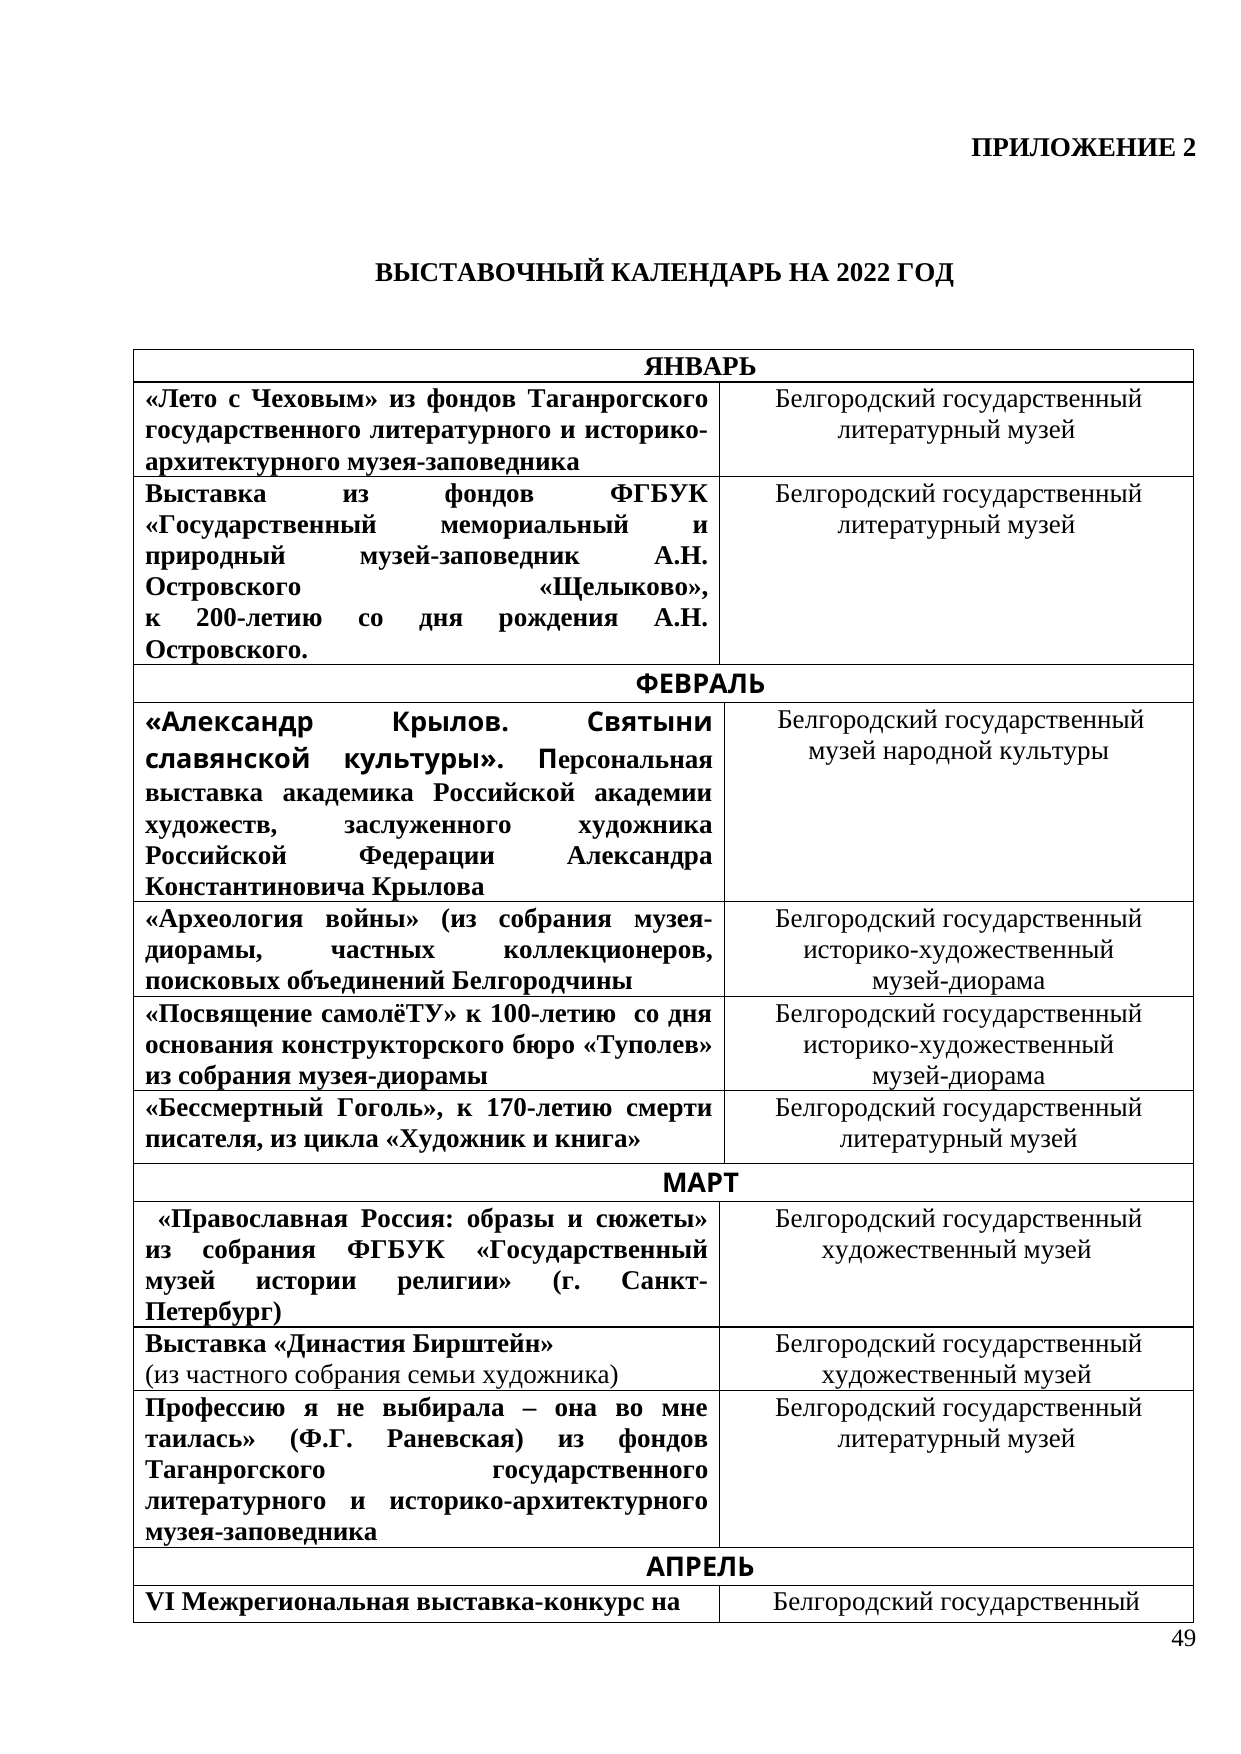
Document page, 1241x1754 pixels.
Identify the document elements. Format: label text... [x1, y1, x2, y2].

table_cell Выставка из фондов ФГБУК «Государственный мемориальный и природный музей-заповедник А.Н. Островского «Щелыково», к 200-летию со дня рождения А.Н. Островского. [134, 477, 719, 664]
table_cell Профессию я не выбирала – она во мне таилась» (Ф.Г. Раневская) из фондов Таганрогского государственного литературного и историко-архитектурного музея-заповедника [134, 1391, 719, 1547]
table_cell Белгородский государственный литературный музей [720, 477, 1193, 664]
table_cell МАРТ [134, 1164, 1193, 1201]
table_cell «Православная Россия: образы и сюжеты» из собрания ФГБУК «Государственный музей истории религии» (г. Санкт-Петербург) [134, 1202, 719, 1326]
table_cell «Бессмертный Гоголь», к 170-летию смерти писателя, из цикла «Художник и книга» [134, 1091, 724, 1163]
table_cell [134, 1586, 719, 1622]
table_cell Белгородский государственный музей народной культуры [725, 703, 1193, 901]
text ВЫСТАВОЧНЫЙ КАЛЕНДАРЬ НА 2022 ГОД [133, 256, 1196, 287]
text ПРИЛОЖЕНИЕ 2 [133, 131, 1196, 162]
table_cell ФЕВРАЛЬ [134, 665, 1193, 702]
table_cell Белгородский государственный художественный музей [720, 1202, 1193, 1326]
table_cell «Лето с Чеховым» из фондов Таганрогского государственного литературного и историко-архитектурного музея-заповедника [134, 383, 719, 476]
table_cell «Посвящение самолёТУ» к 100-летию со дня основания конструкторского бюро «Туполев» из собрания музея-диорамы [134, 997, 724, 1090]
table_cell Белгородский государственный литературный музей [720, 383, 1193, 476]
table_cell Выставка «Династия Бирштейн» (из частного собрания семьи художника) [134, 1328, 719, 1390]
table_cell «Археология войны» (из собрания музея-диорамы, частных коллекционеров, поисковых объединений Белгородчины [134, 902, 724, 996]
table_cell Белгородский государственный литературный музей [725, 1091, 1193, 1163]
table_cell Белгородский государственный историко-художественный музей-диорама [725, 902, 1193, 996]
table_cell АПРЕЛЬ [134, 1548, 1193, 1584]
table_cell Белгородский государственный литературный музей [720, 1391, 1193, 1547]
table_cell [720, 1586, 1193, 1622]
table_cell «Александр Крылов. Святыни славянской культуры». Персональная выставка академика Российской академии художеств, заслуженного художника Российской Федерации Александра Константиновича Крылова [134, 703, 724, 901]
table_header ЯНВАРЬ [134, 350, 1193, 381]
table_cell Белгородский государственный историко-художественный музей-диорама [725, 997, 1193, 1090]
table_cell Белгородский государственный художественный музей [720, 1328, 1193, 1390]
